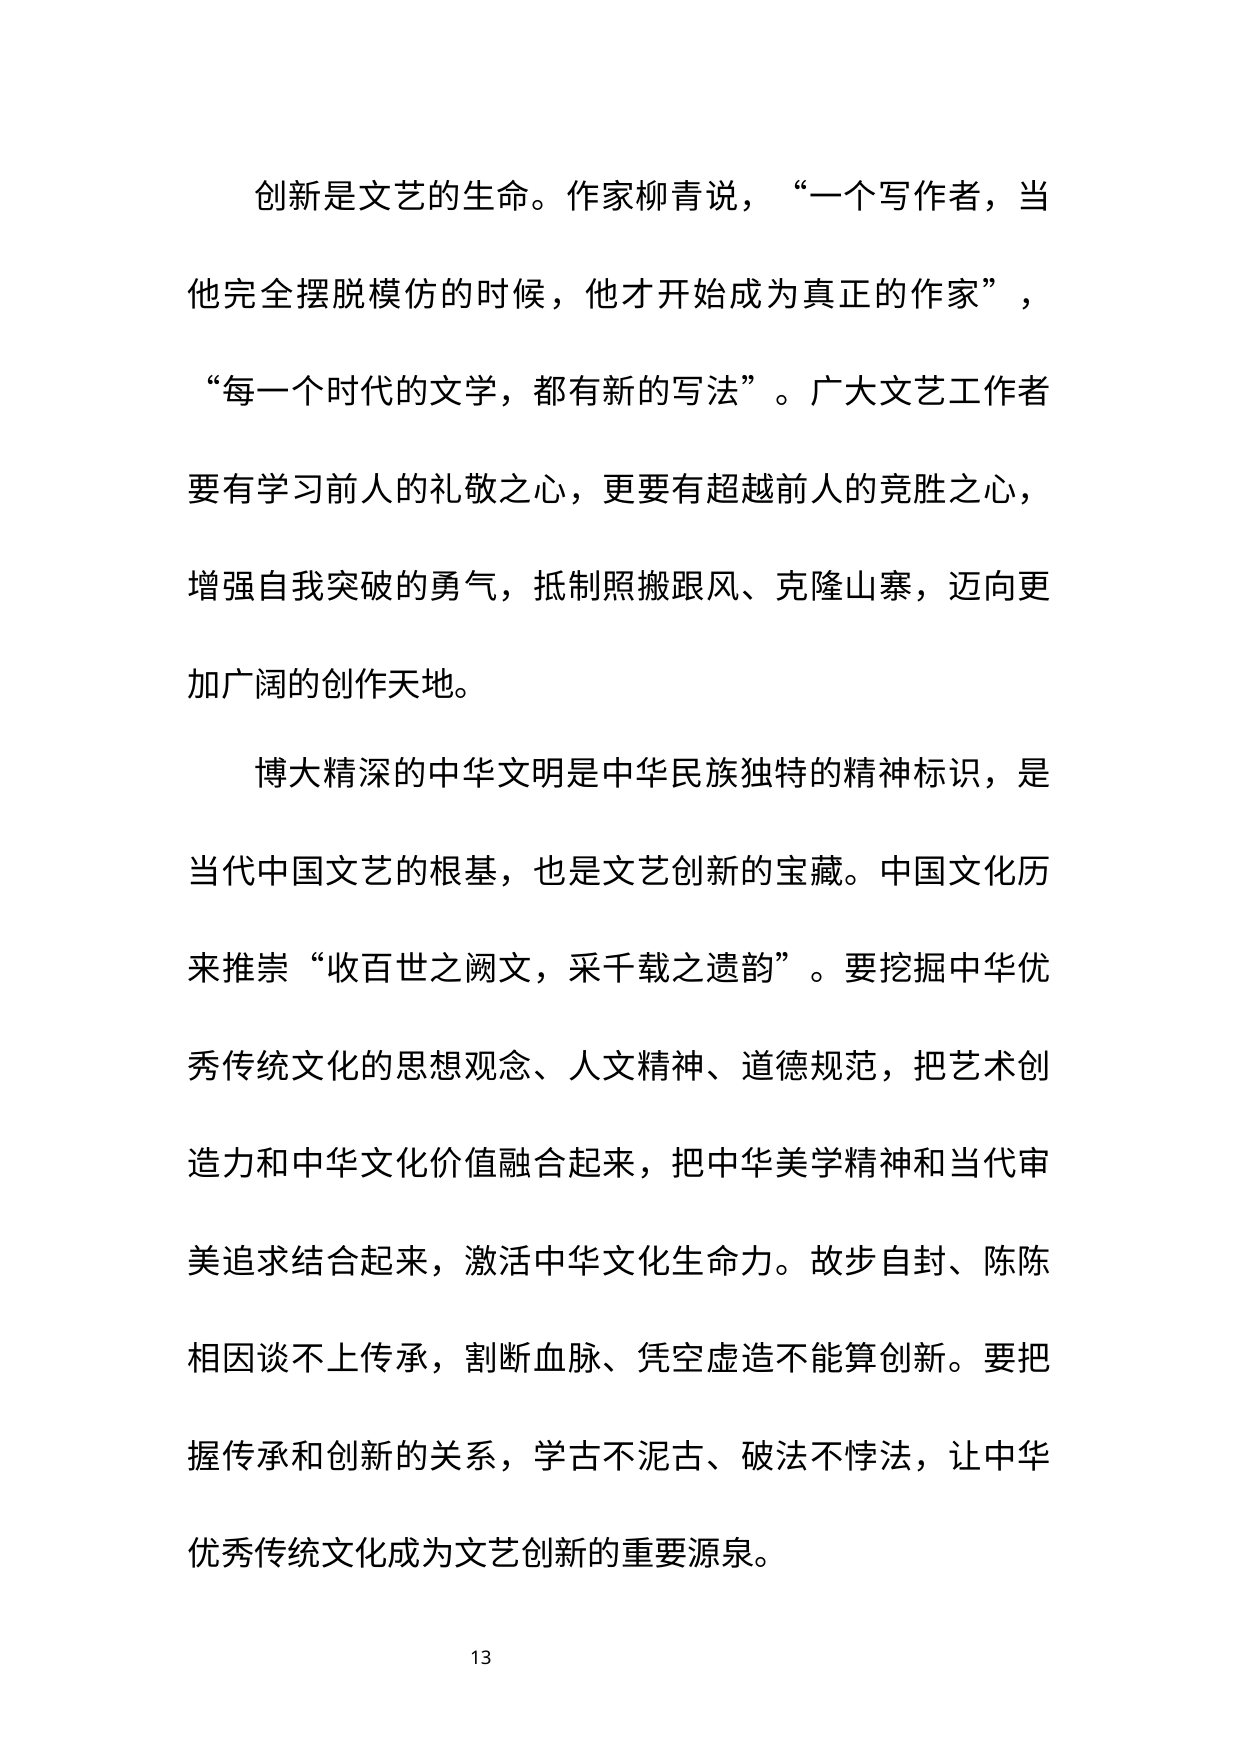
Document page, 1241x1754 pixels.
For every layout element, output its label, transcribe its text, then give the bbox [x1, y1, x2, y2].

text 创新是文艺的生命。作家柳青说，“一个写作者，当他完全摆脱模仿的时候，他才开始成为真正的作家”，“每一个时代的文学，都有新的写法”。广大文艺工作者要有学习前人的礼敬之心，更要有超越前人的竞胜之心，增强自我突破的勇气，抵制照搬跟风、克隆山寨，迈向更加广阔的创作天地。 [187, 162, 1053, 714]
text 博大精深的中华文明是中华民族独特的精神标识，是当代中国文艺的根基，也是文艺创新的宝藏。中国文化历来推崇“收百世之阙文，采千载之遗韵”。要挖掘中华优秀传统文化的思想观念、人文精神、道德规范，把艺术创造力和中华文化价值融合起来，把中华美学精神和当代审美追求结合起来，激活中华文化生命力。故步自封、陈陈相因谈不上传承，割断血脉、凭空虚造不能算创新。要把握传承和创新的关系，学古不泥古、破法不悖法，让中华优秀传统文化成为文艺创新的重要源泉。 [187, 738, 1053, 1583]
